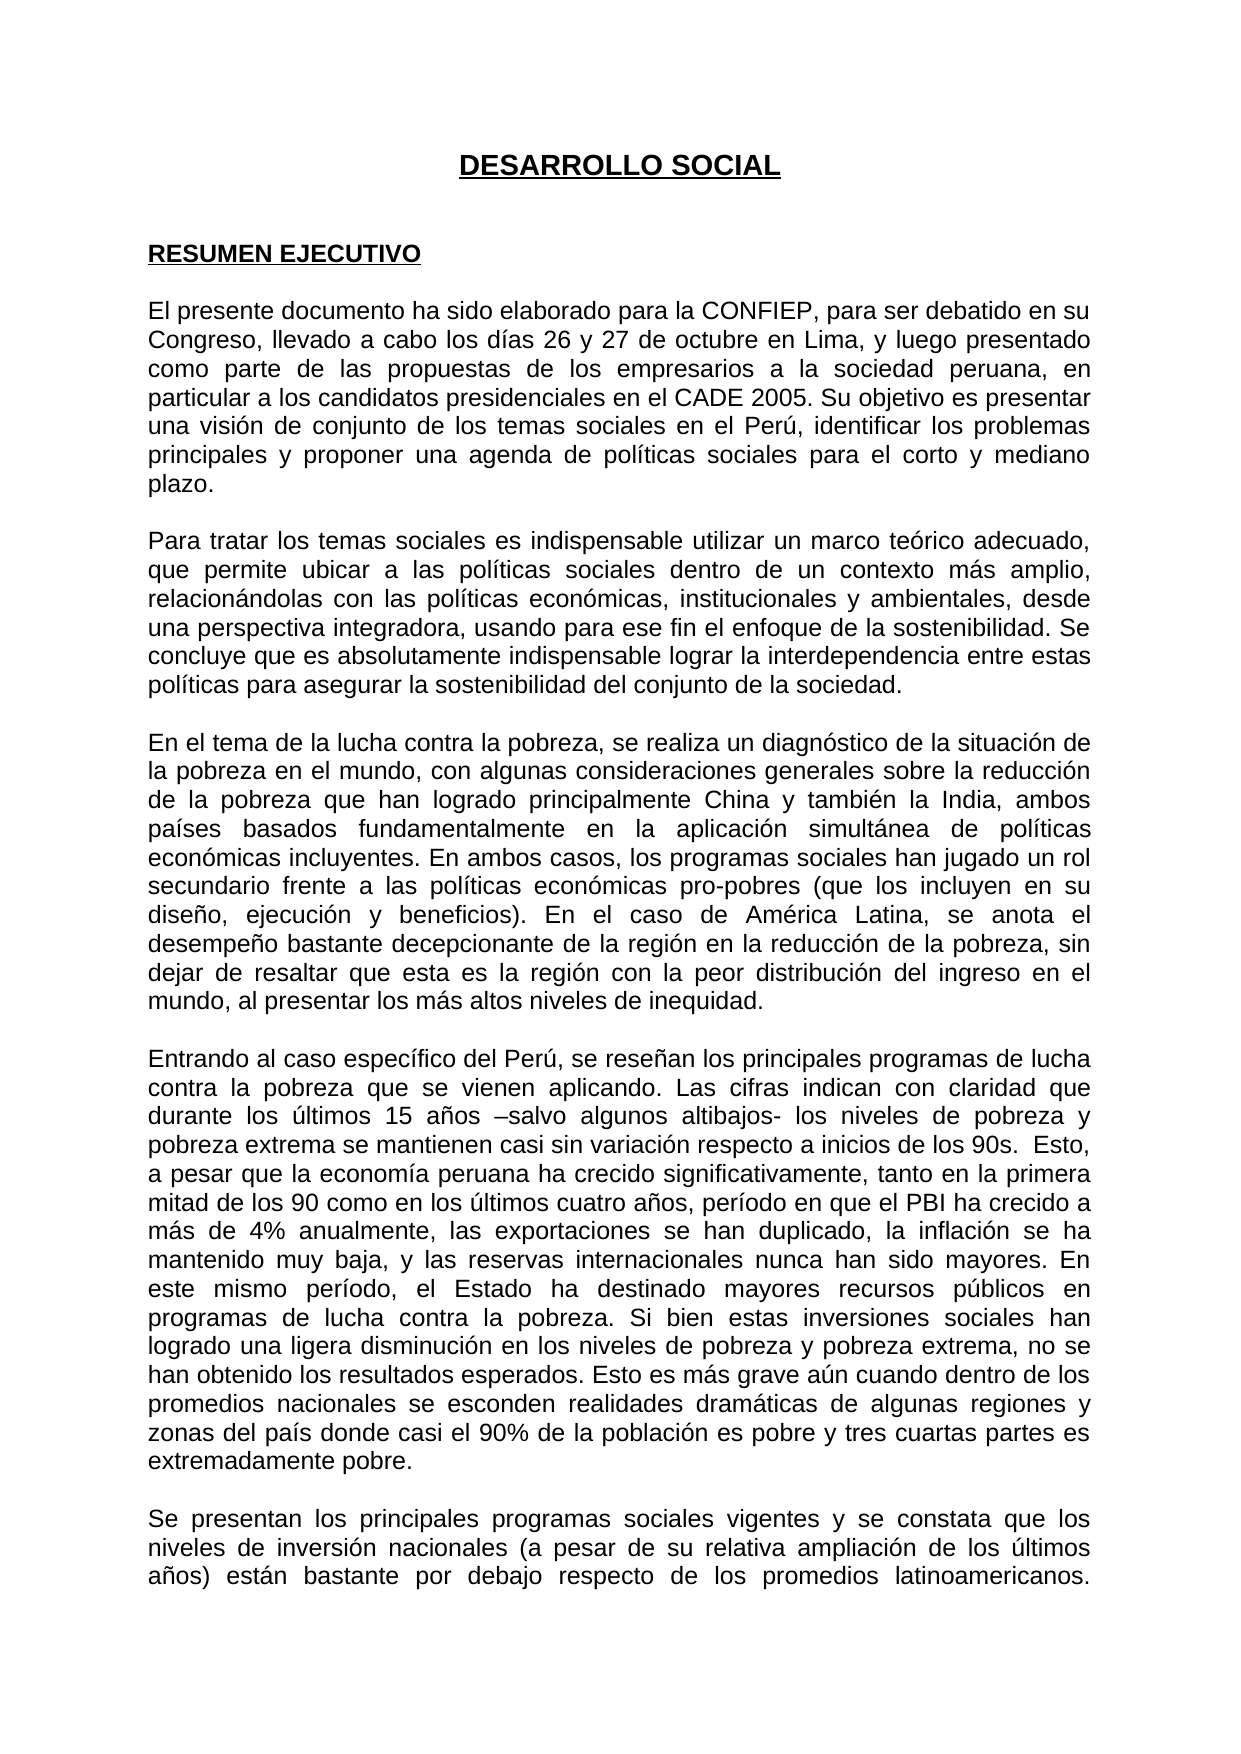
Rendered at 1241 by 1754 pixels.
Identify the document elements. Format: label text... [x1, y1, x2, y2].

text Entrando al caso específico del Perú, se reseñan los principales programas de lucha contra la pobreza que se vienen aplicando. Las cifras indican con claridad que durante los últimos 15 años –salvo algunos altibajos- los niveles de pobreza y pobreza extrema se mantienen casi sin variación respecto a inicios de los 90s. Esto, a pesar que la economía peruana ha crecido significativamente, tanto en la primera mitad de los 90 como en los últimos cuatro años, período en que el PBI ha crecido a más de 4% anualmente, las exportaciones se han duplicado, la inflación se ha mantenido muy baja, y las reservas internacionales nunca han sido mayores. En este mismo período, el Estado ha destinado mayores recursos públicos en programas de lucha contra la pobreza. Si bien estas inversiones sociales han logrado una ligera disminución en los niveles de pobreza y pobreza extrema, no se han obtenido los resultados esperados. Esto es más grave aún cuando dentro de los promedios nacionales se esconden realidades dramáticas de algunas regiones y zonas del país donde casi el 90% de la población es pobre y tres cuartas partes es extremadamente pobre. [148, 1044, 1092, 1475]
text El presente documento ha sido elaborado para la CONFIEP, para ser debatido en su Congreso, llevado a cabo los días 26 y 27 de octubre en Lima, y luego presentado como parte de las propuestas de los empresarios a la sociedad peruana, en particular a los candidatos presidenciales en el CADE 2005. Su objetivo es presentar una visión de conjunto de los temas sociales en el Perú, identificar los problemas principales y proponer una agenda de políticas sociales para el corto y mediano plazo. [148, 296, 1092, 497]
text En el tema de la lucha contra la pobreza, se realiza un diagnóstico de la situación de la pobreza en el mundo, con algunas consideraciones generales sobre la reducción de la pobreza que han logrado principalmente China y también la India, ambos países basados fundamentalmente en la aplicación simultánea de políticas económicas incluyentes. En ambos casos, los programas sociales han jugado un rol secundario frente a las políticas económicas pro-pobres (que los incluyen en su diseño, ejecución y beneficios). En el caso de América Latina, se anota el desempeño bastante decepcionante de la región en la reducción de la pobreza, sin dejar de resaltar que esta es la región con la peor distribución del ingreso en el mundo, al presentar los más altos niveles de inequidad. [148, 727, 1092, 1015]
subtitle DESARROLLO SOCIAL [148, 148, 1092, 181]
text Para tratar los temas sociales es indispensable utilizar un marco teórico adecuado, que permite ubicar a las políticas sociales dentro de un contexto más amplio, relacionándolas con las políticas económicas, institucionales y ambientales, desde una perspectiva integradora, usando para ese fin el enfoque de la sostenibilidad. Se concluye que es absolutamente indispensable lograr la interdependencia entre estas políticas para asegurar la sostenibilidad del conjunto de la sociedad. [148, 526, 1092, 699]
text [148, 1504, 1092, 1590]
subtitle RESUMEN EJECUTIVO [148, 239, 1092, 267]
